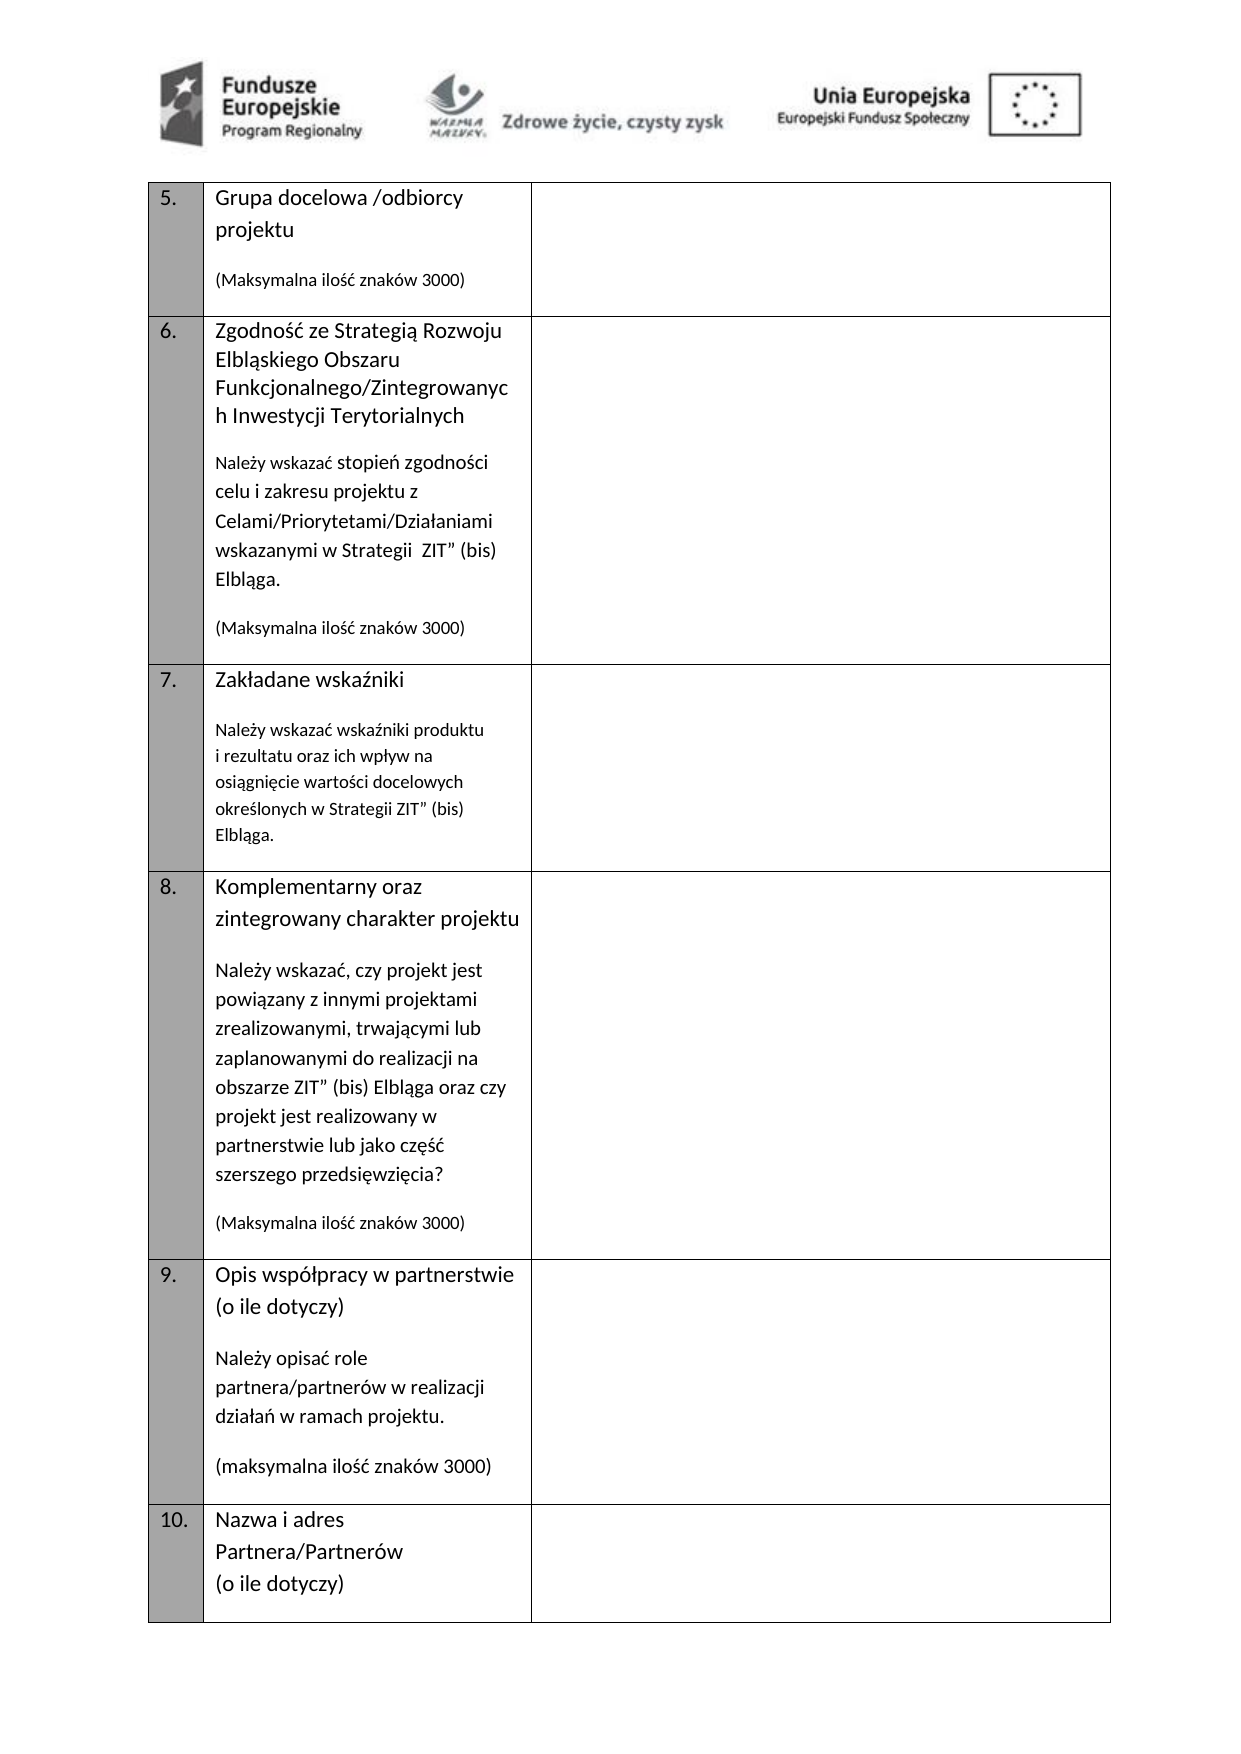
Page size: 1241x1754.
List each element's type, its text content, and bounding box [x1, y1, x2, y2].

table_cell Grupa docelowa /odbiorcy projektu (Maksymalna ilość znaków 3000) [204, 183, 531, 316]
picture [147, 57, 1093, 157]
table_cell 5. [149, 183, 203, 316]
table_cell [532, 317, 1110, 664]
table_cell 10. [149, 1505, 203, 1622]
table_cell [532, 872, 1110, 1259]
table_cell 8. [149, 872, 203, 1259]
table_cell Opis współpracy w partnerstwie (o ile dotyczy) Należy opisać role partnera/partnerów w realizacji działań w ramach projektu. (maksymalna ilość znaków 3000) [204, 1260, 531, 1504]
table_cell 7. [149, 665, 203, 871]
table_cell [532, 665, 1110, 871]
table_cell [532, 1505, 1110, 1622]
table_cell Nazwa i adres Partnera/Partnerów (o ile dotyczy) [204, 1505, 531, 1622]
table_cell 6. [149, 317, 203, 664]
table_cell Zakładane wskaźniki Należy wskazać wskaźniki produktu i rezultatu oraz ich wpływ na osiągnięcie wartości docelowych określonych w Strategii ZIT” (bis) Elbląga. [204, 665, 531, 871]
table_cell [532, 183, 1110, 316]
table_cell Komplementarny oraz zintegrowany charakter projektu Należy wskazać, czy projekt jest powiązany z innymi projektami zrealizowanymi, trwającymi lub zaplanowanymi do realizacji na obszarze ZIT” (bis) Elbląga oraz czy projekt jest realizowany w partnerstwie lub jako część szerszego przedsięwzięcia? (Maksymalna ilość znaków 3000) [204, 872, 531, 1259]
table_cell 9. [149, 1260, 203, 1504]
table_cell Zgodność ze Strategią Rozwoju Elbląskiego Obszaru Funkcjonalnego/Zintegrowanych Inwestycji Terytorialnych Należy wskazać stopień zgodności celu i zakresu projektu z Celami/Priorytetami/Działaniami wskazanymi w Strategii ZIT” (bis) Elbląga. (Maksymalna ilość znaków 3000) [204, 317, 531, 664]
table_cell [532, 1260, 1110, 1504]
